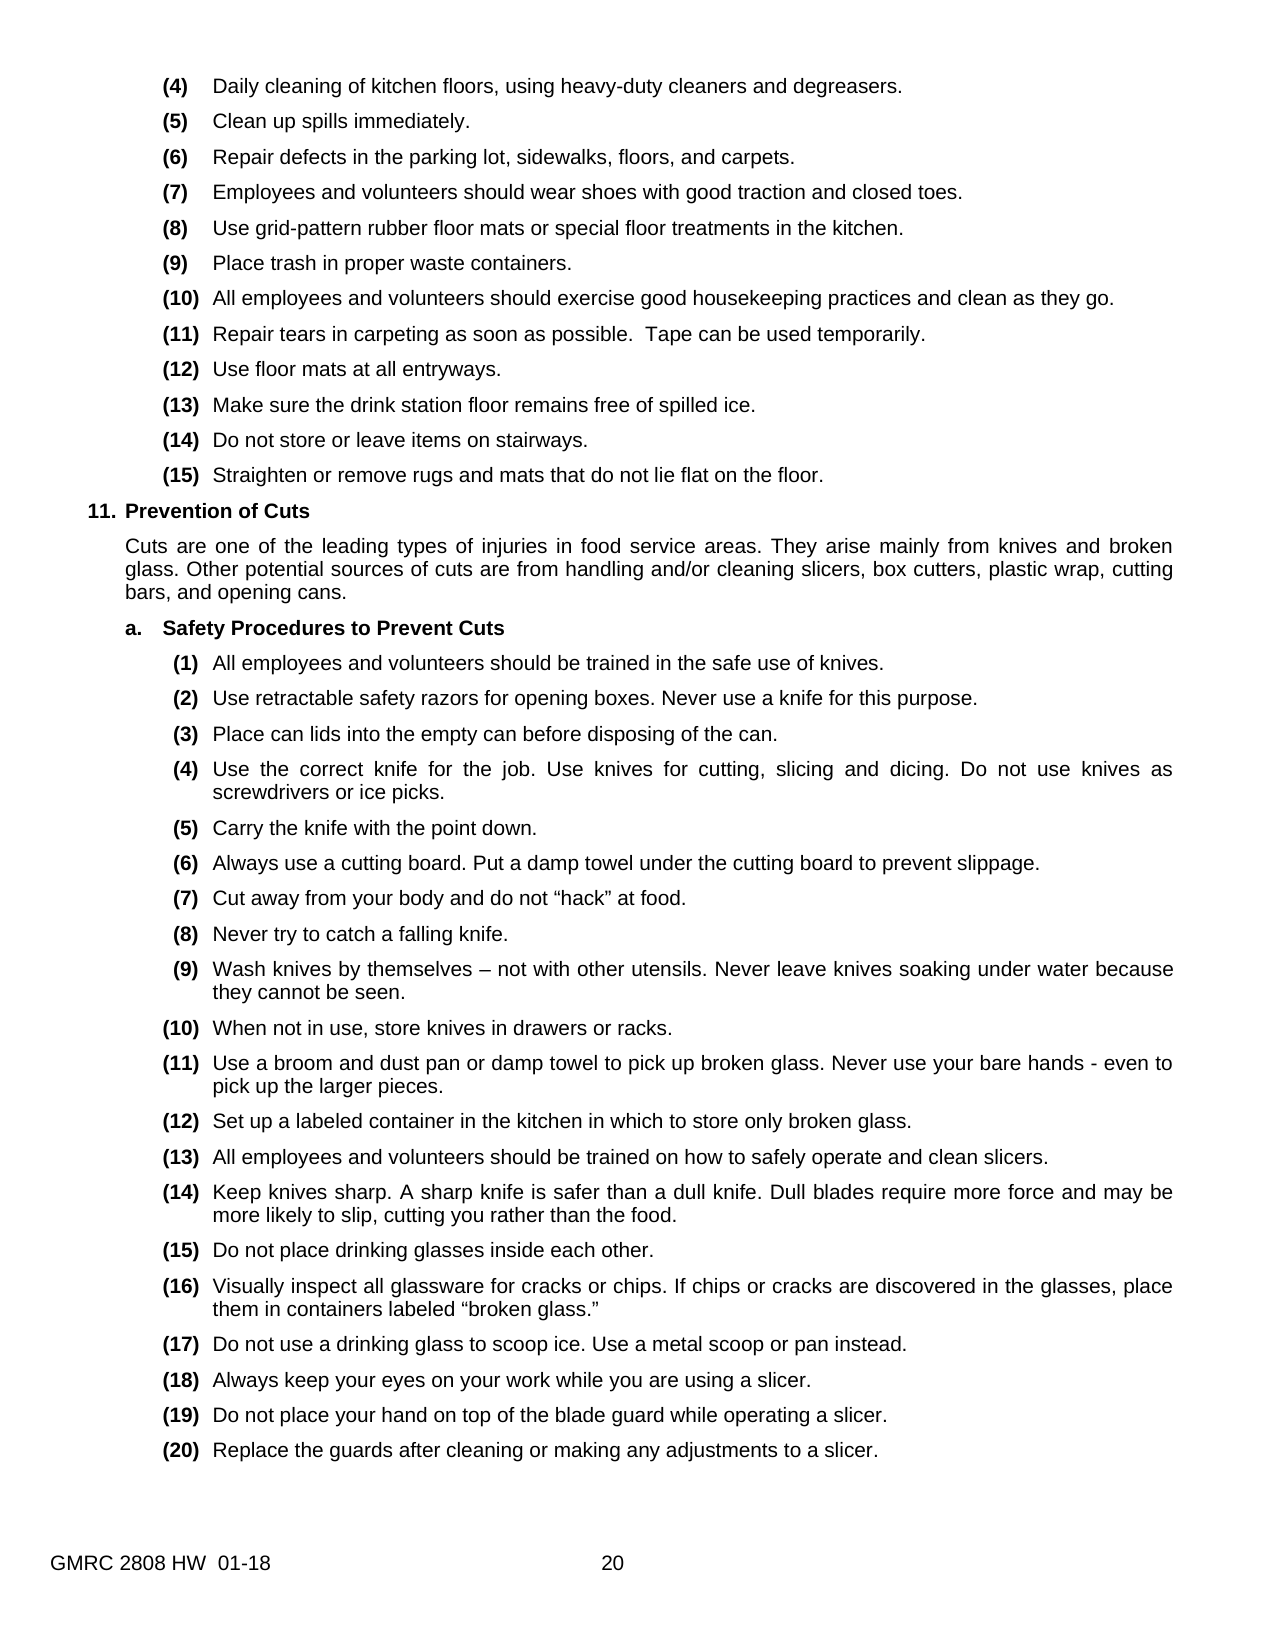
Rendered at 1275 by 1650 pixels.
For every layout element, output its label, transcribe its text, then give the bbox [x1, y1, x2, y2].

text (8) Never try to catch a falling knife. [162, 923, 1175, 946]
text (1) All employees and volunteers should be trained in the safe use of knives. [162, 652, 1175, 675]
text Cuts are one of the leading types of injuries in food service areas. They arise mainly from knives and broken glass. Other potential sources of cuts are from handling and/or cleaning slicers, box cutters, plastic wrap, cutting bars, and opening cans. [125, 535, 1175, 604]
text (11) Use a broom and dust pan or damp towel to pick up broken glass. Never use your bare hands - even to pick up the larger pieces. [162, 1052, 1175, 1098]
text (19) Do not place your hand on top of the blade guard while operating a slicer. [162, 1404, 1175, 1427]
text (12) Use floor mats at all entryways. [162, 358, 1175, 381]
text (14) Do not store or leave items on stairways. [162, 429, 1175, 452]
text (7) Cut away from your body and do not “hack” at food. [162, 887, 1175, 910]
text (9) Place trash in proper waste containers. [162, 252, 1175, 275]
text (15) Do not place drinking glasses inside each other. [162, 1239, 1175, 1262]
text (13) Make sure the drink station floor remains free of spilled ice. [162, 394, 1175, 417]
text a. Safety Procedures to Prevent Cuts [125, 617, 1175, 639]
text (8) Use grid-pattern rubber floor mats or special floor treatments in the kitchen. [162, 217, 1175, 239]
text (9) Wash knives by themselves – not with other utensils. Never leave knives soaking under water because they cannot be seen. [162, 958, 1175, 1004]
text (13) All employees and volunteers should be trained on how to safely operate and clean slicers. [162, 1146, 1175, 1169]
text (18) Always keep your eyes on your work while you are using a slicer. [162, 1369, 1175, 1392]
text (7) Employees and volunteers should wear shoes with good traction and closed toes. [162, 181, 1175, 204]
text (2) Use retractable safety razors for opening boxes. Never use a knife for this purpose. [162, 687, 1175, 710]
text (17) Do not use a drinking glass to scoop ice. Use a metal scoop or pan instead. [162, 1333, 1175, 1356]
text (20) Replace the guards after cleaning or making any adjustments to a slicer. [162, 1439, 1175, 1462]
text (4) Use the correct knife for the job. Use knives for cutting, slicing and dicing. Do not use knives as screwdrivers or ice picks. [162, 758, 1175, 804]
text (4) Daily cleaning of kitchen floors, using heavy-duty cleaners and degreasers. [162, 75, 1175, 98]
text (12) Set up a labeled container in the kitchen in which to store only broken glass. [162, 1110, 1175, 1133]
text 11. Prevention of Cuts [87, 500, 1175, 523]
text (5) Clean up spills immediately. [162, 110, 1175, 133]
text (5) Carry the knife with the point down. [162, 817, 1175, 839]
text (11) Repair tears in carpeting as soon as possible. Tape can be used temporarily. [162, 323, 1175, 346]
text (15) Straighten or remove rugs and mats that do not lie flat on the floor. [162, 464, 1175, 487]
text (3) Place can lids into the empty can before disposing of the can. [162, 723, 1175, 746]
text (10) When not in use, store knives in drawers or racks. [162, 1017, 1175, 1039]
text (10) All employees and volunteers should exercise good housekeeping practices and clean as they go. [162, 287, 1175, 310]
text (14) Keep knives sharp. A sharp knife is safer than a dull knife. Dull blades require more force and may be more likely to slip, cutting you rather than the food. [162, 1181, 1175, 1227]
text (16) Visually inspect all glassware for cracks or chips. If chips or cracks are discovered in the glasses, place them in containers labeled “broken glass.” [162, 1275, 1175, 1321]
text (6) Always use a cutting board. Put a damp towel under the cutting board to prevent slippage. [162, 852, 1175, 875]
text (6) Repair defects in the parking lot, sidewalks, floors, and carpets. [162, 146, 1175, 169]
